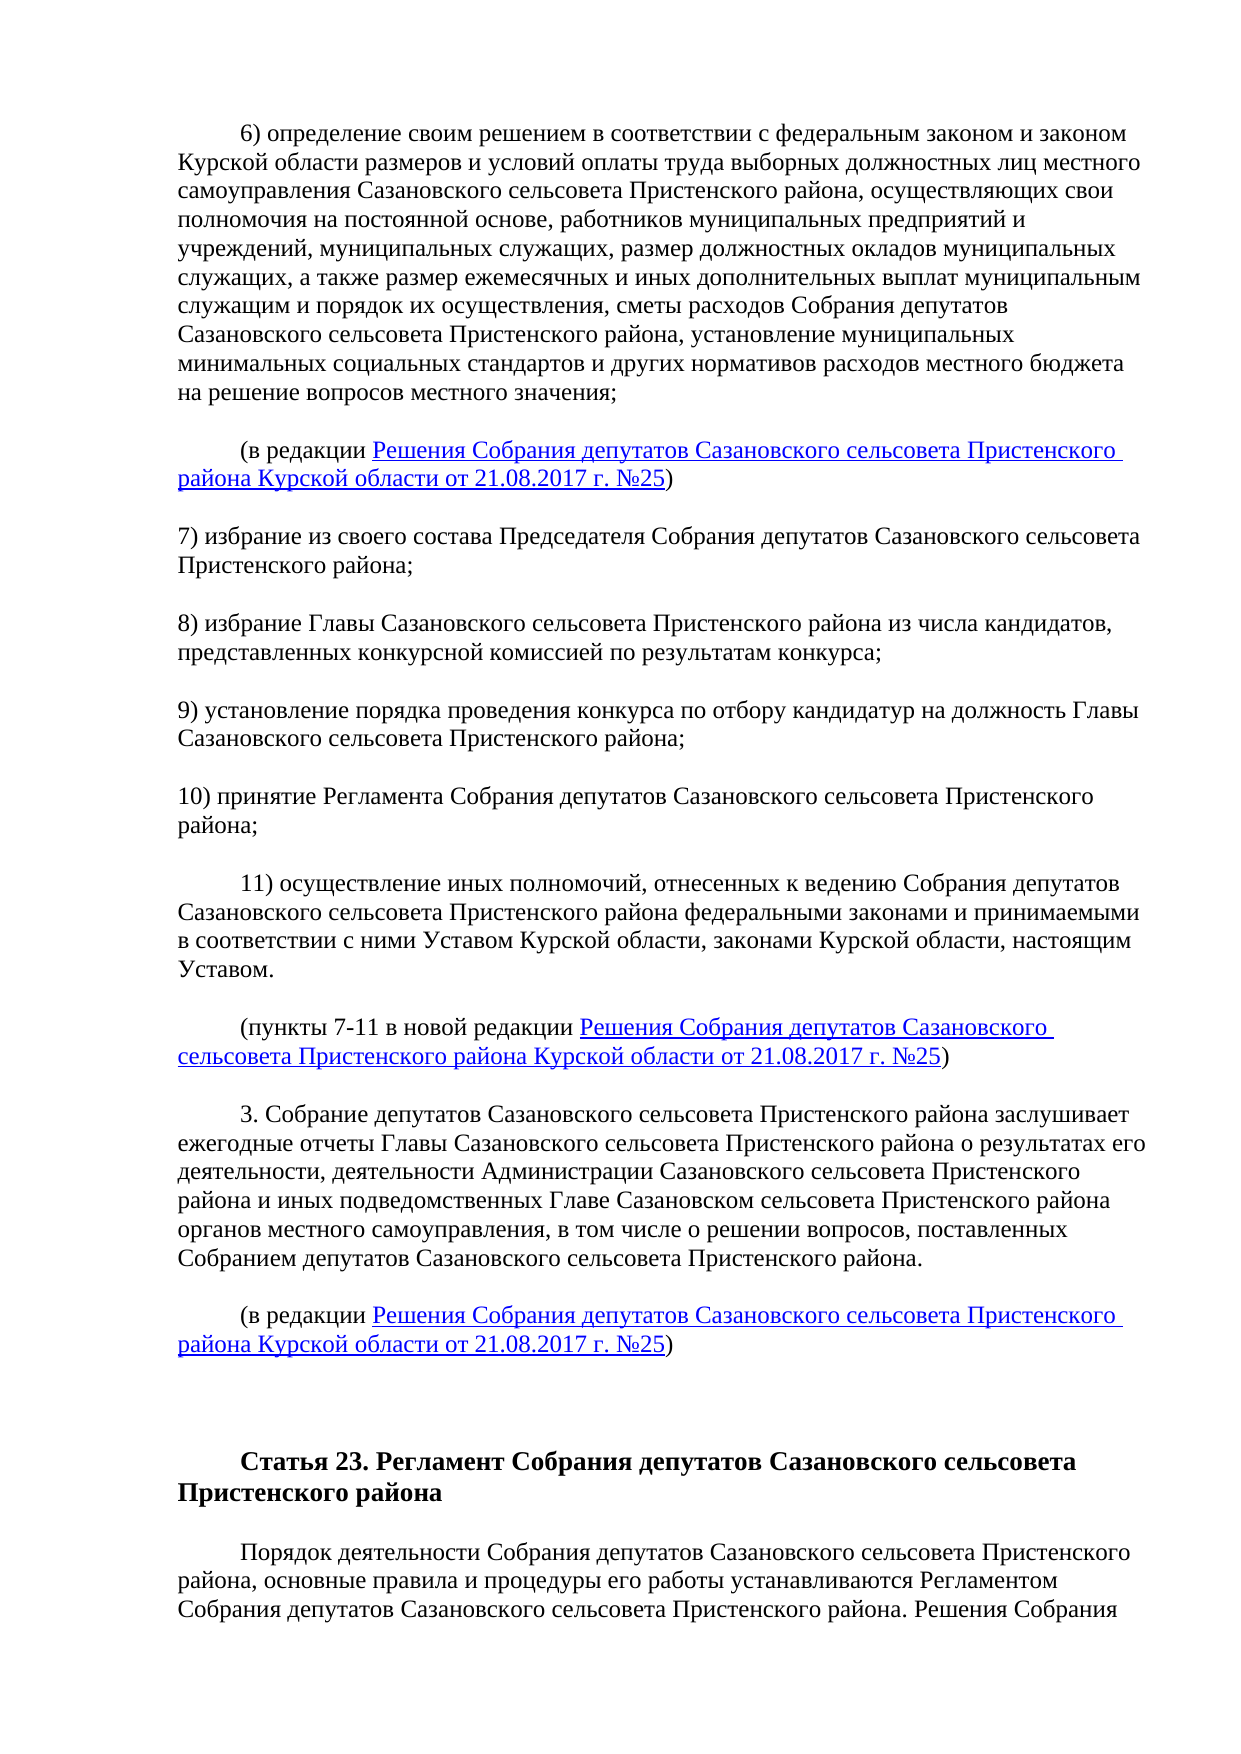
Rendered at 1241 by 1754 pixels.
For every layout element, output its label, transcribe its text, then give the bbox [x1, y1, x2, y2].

text 10) принятие Регламента Собрания депутатов Сазановского сельсовета Пристенского района; [177, 781, 1152, 839]
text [177, 1537, 1152, 1623]
text 7) избрание из своего состава Председателя Собрания депутатов Сазановского сельсовета Пристенского района; [177, 521, 1152, 579]
text 3. Собрание депутатов Сазановского сельсовета Пристенского района заслушивает ежегодные отчеты Главы Сазановского сельсовета Пристенского района о результатах его деятельности, деятельности Администрации Сазановского сельсовета Пристенского района и иных подведомственных Главе Сазановском сельсовета Пристенского района органов местного самоуправления, в том числе о решении вопросов, поставленных Собранием депутатов Сазановского сельсовета Пристенского района. [177, 1099, 1152, 1271]
text (в редакции Решения Собрания депутатов Сазановского сельсовета Пристенского района Курской области от 21.08.2017 г. №25) [177, 1301, 1152, 1358]
text (пункты 7-11 в новой редакции Решения Собрания депутатов Сазановского сельсовета Пристенского района Курской области от 21.08.2017 г. №25) [177, 1012, 1152, 1070]
text 6) определение своим решением в соответствии с федеральным законом и законом Курской области размеров и условий оплаты труда выборных должностных лиц местного самоуправления Сазановского сельсовета Пристенского района, осуществляющих свои полномочия на постоянной основе, работников муниципальных предприятий и учреждений, муниципальных служащих, размер должностных окладов муниципальных служащих, а также размер ежемесячных и иных дополнительных выплат муниципальным служащим и порядок их осуществления, сметы расходов Собрания депутатов Сазановского сельсовета Пристенского района, установление муниципальных минимальных социальных стандартов и других нормативов расходов местного бюджета на решение вопросов местного значения; [177, 118, 1152, 406]
text 11) осуществление иных полномочий, отнесенных к ведению Собрания депутатов Сазановского сельсовета Пристенского района федеральными законами и принимаемыми в соответствии с ними Уставом Курской области, законами Курской области, настоящим Уставом. [177, 868, 1152, 983]
text (в редакции Решения Собрания депутатов Сазановского сельсовета Пристенского района Курской области от 21.08.2017 г. №25) [177, 435, 1152, 492]
text 8) избрание Главы Сазановского сельсовета Пристенского района из числа кандидатов, представленных конкурсной комиссией по результатам конкурса; [177, 608, 1152, 666]
text 9) установление порядка проведения конкурса по отбору кандидатур на должность Главы Сазановского сельсовета Пристенского района; [177, 695, 1152, 752]
text Статья 23. Регламент Собрания депутатов Сазановского сельсовета Пристенского района [177, 1445, 1152, 1507]
